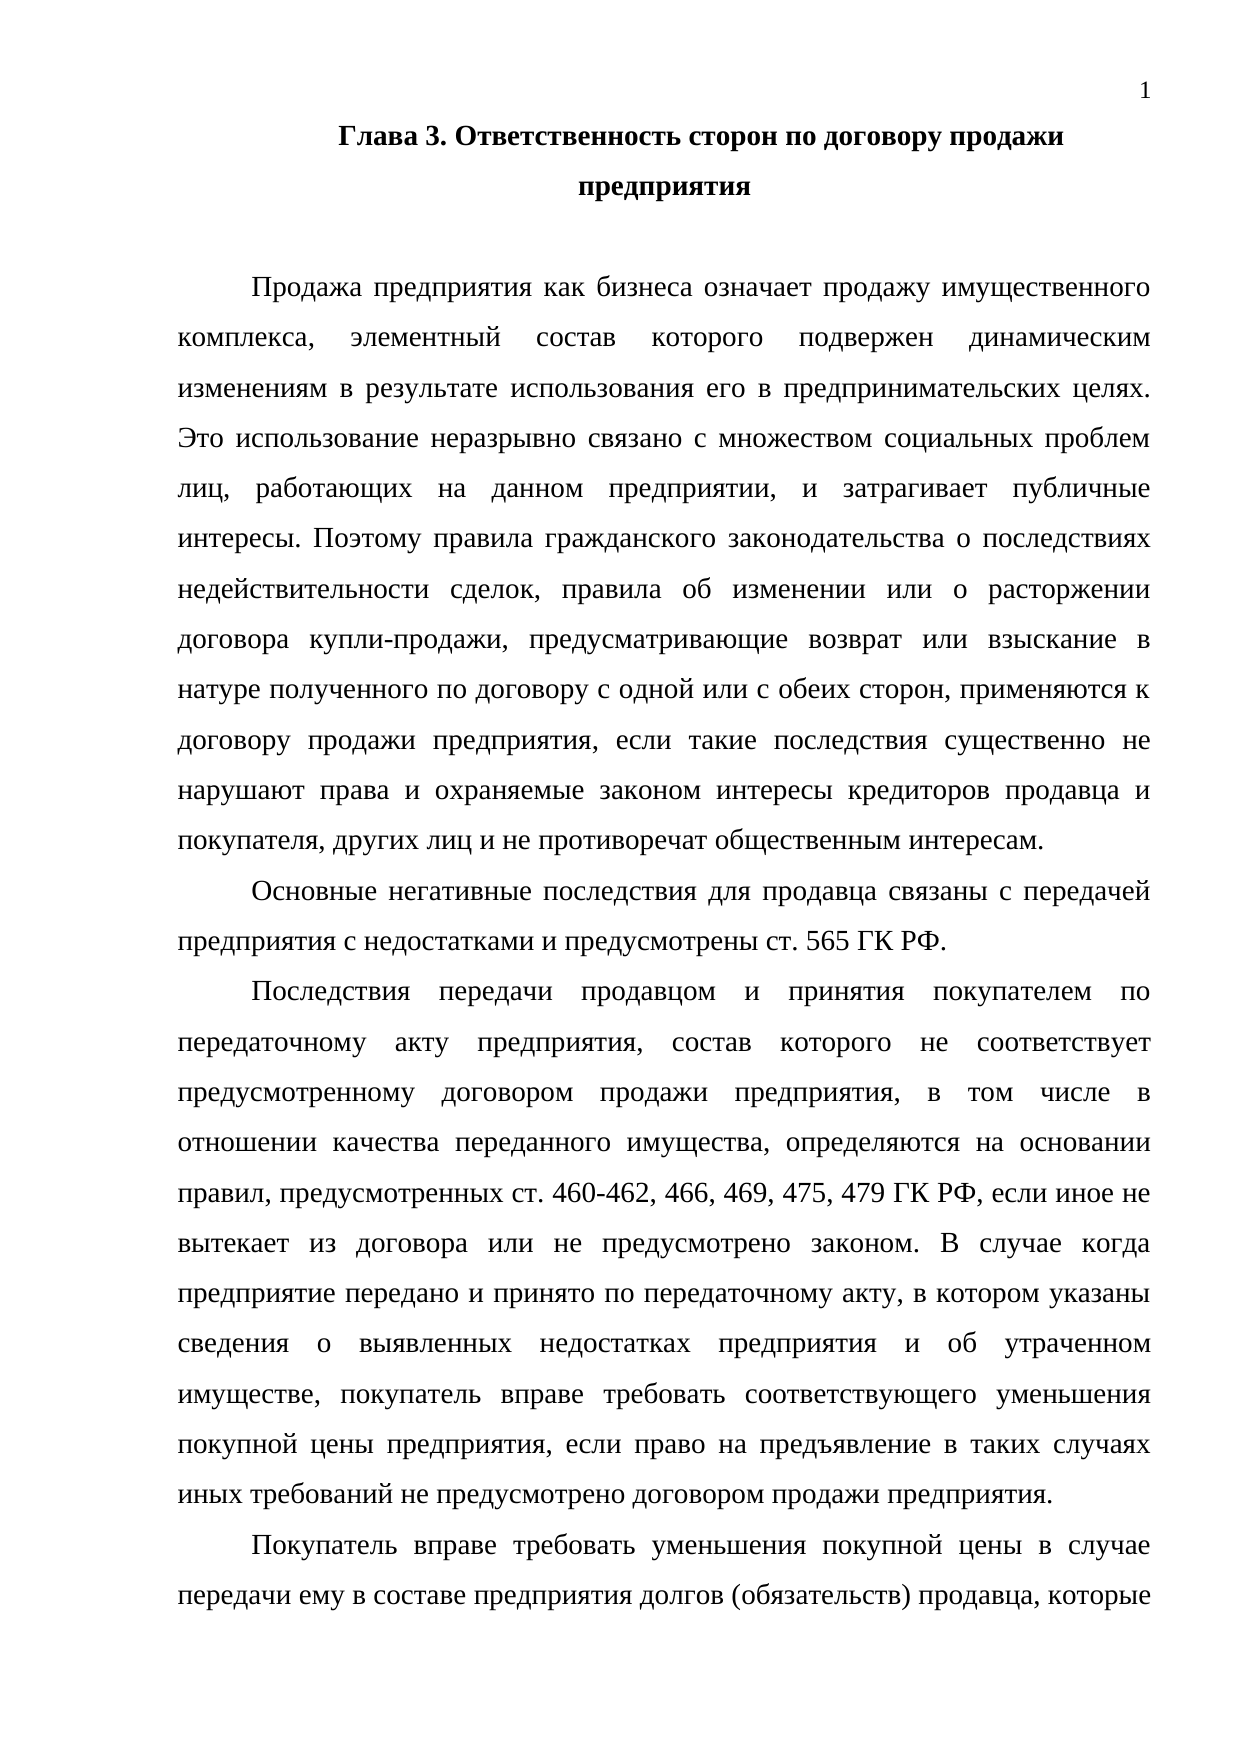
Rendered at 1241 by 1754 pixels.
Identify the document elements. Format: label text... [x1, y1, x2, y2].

text Глава 3. Ответственность сторон по договору продажи предприятия [177, 118, 1152, 202]
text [177, 1527, 1152, 1611]
text Основные негативные последствия для продавца связаны с передачей предприятия с недостатками и предусмотрены ст. 565 ГК РФ. [177, 873, 1152, 957]
text Последствия передачи продавцом и принятия покупателем по передаточному акту предприятия, состав которого не соответствует предусмотренному договором продажи предприятия, в том числе в отношении качества переданного имущества, определяются на основании правил, предусмотренных ст. 460-462, 466, 469, 475, 479 ГК РФ, если иное не вытекает из договора или не предусмотрено законом. В случае когда предприятие передано и принято по передаточному акту, в котором указаны сведения о выявленных недостатках предприятия и об утраченном имуществе, покупатель вправе требовать соответствующего уменьшения покупной цены предприятия, если право на предъявление в таких случаях иных требований не предусмотрено договором продажи предприятия. [177, 973, 1152, 1510]
text Продажа предприятия как бизнеса означает продажу имущественного комплекса, элементный состав которого подвержен динамическим изменениям в результате использования его в предпринимательских целях. Это использование неразрывно связано с множеством социальных проблем лиц, работающих на данном предприятии, и затрагивает публичные интересы. Поэтому правила гражданского законодательства о последствиях недействительности сделок, правила об изменении или о расторжении договора купли-продажи, предусматривающие возврат или взыскание в натуре полученного по договору с одной или с обеих сторон, применяются к договору продажи предприятия, если такие последствия существенно не нарушают права и охраняемые законом интересы кредиторов продавца и покупателя, других лиц и не противоречат общественным интересам. [177, 269, 1152, 856]
